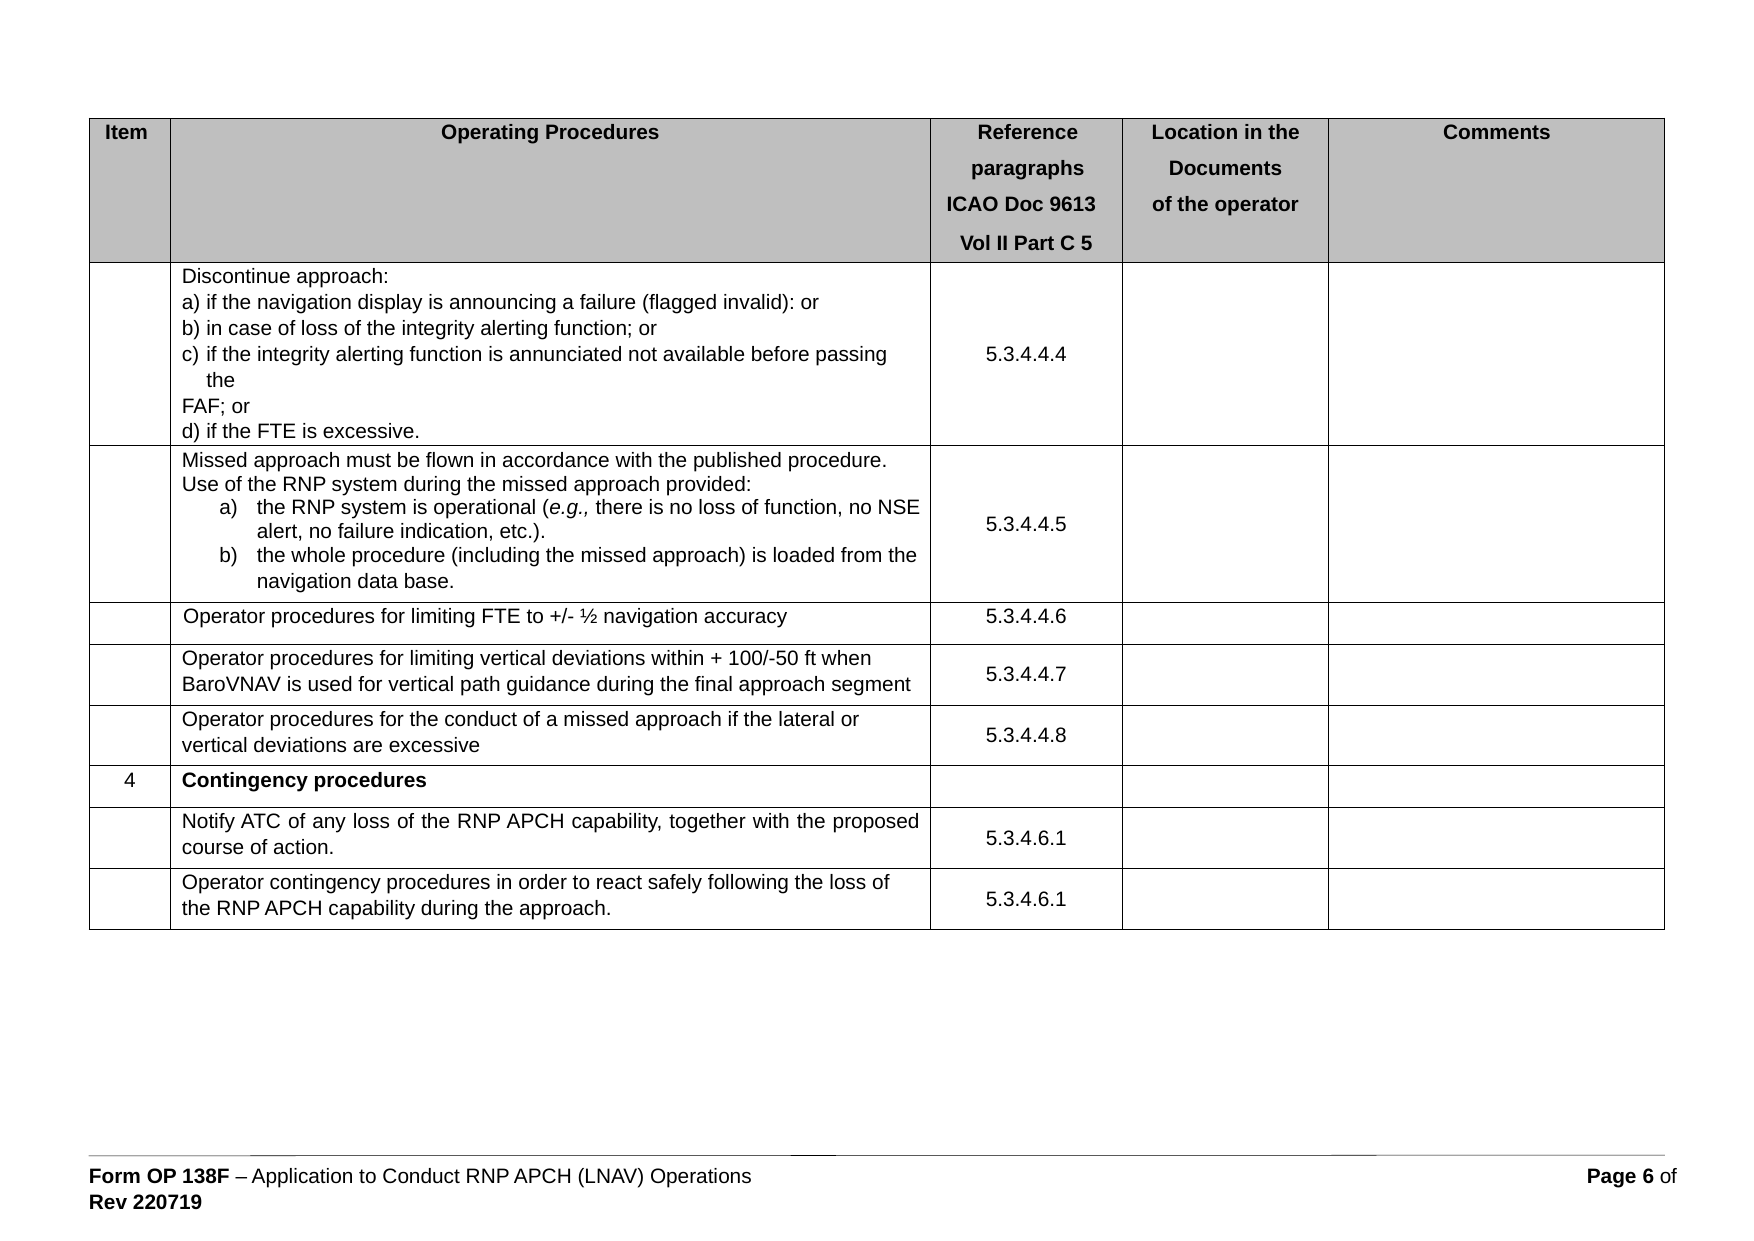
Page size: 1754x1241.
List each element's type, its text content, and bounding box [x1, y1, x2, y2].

table_cell [1329, 706, 1664, 765]
table_header Comments [1329, 119, 1664, 262]
table_cell [1123, 645, 1328, 704]
table_cell [90, 706, 170, 765]
table_cell Operator procedures for the conduct of a missed approach if the lateral or vertical deviations are excessive [171, 706, 930, 765]
table_cell [90, 263, 170, 445]
table_cell Operator procedures for limiting vertical deviations within + 100/-50 ft when BaroVNAV is used for vertical path guidance during the final approach segment [171, 645, 930, 704]
table_cell 5.3.4.6.1 [931, 808, 1122, 868]
table_cell [1329, 603, 1664, 643]
table_cell 5.3.4.4.4 [931, 263, 1122, 445]
table_cell 5.3.4.4.5 [931, 446, 1122, 602]
table_header Operating Procedures [171, 119, 930, 262]
table_cell [1123, 766, 1328, 807]
table_cell Contingency procedures [171, 766, 930, 807]
table_cell 5.3.4.4.6 [931, 603, 1122, 643]
table_cell [1329, 446, 1664, 602]
table_cell [1123, 808, 1328, 868]
table_cell Missed approach must be flown in accordance with the published procedure. Use of the RNP system during the missed approach provided: the RNP system is operational (e.g., there is no loss of function, no NSE alert, no failure indication, etc.). the whole procedure (including the missed approach) is loaded from the navigation data base. [171, 446, 930, 602]
table_cell [1329, 263, 1664, 445]
table_cell Operator contingency procedures in order to react safely following the loss of the RNP APCH capability during the approach. [171, 869, 930, 929]
table_cell [90, 603, 170, 643]
table_cell 4 [90, 766, 170, 807]
table_cell [1329, 645, 1664, 704]
table_cell [1123, 603, 1328, 643]
table_cell [1123, 869, 1328, 929]
table_cell 5.3.4.4.7 [931, 645, 1122, 704]
table_cell [1123, 706, 1328, 765]
table_cell [1329, 766, 1664, 807]
table_cell [90, 645, 170, 704]
table_cell [1329, 869, 1664, 929]
table_cell [931, 766, 1122, 807]
table_cell [1123, 263, 1328, 445]
table_cell [90, 869, 170, 929]
table_cell 5.3.4.4.8 [931, 706, 1122, 765]
table_cell [90, 446, 170, 602]
table_cell 5.3.4.6.1 [931, 869, 1122, 929]
table_header Item [90, 119, 170, 262]
table_cell [1123, 446, 1328, 602]
table_cell [1329, 808, 1664, 868]
table_cell Notify ATC of any loss of the RNP APCH capability, together with the proposed course of action. [171, 808, 930, 868]
table_cell Discontinue approach: if the navigation display is announcing a failure (flagged invalid): or in case of loss of the integrity alerting function; or if the integrity alerting function is annunciated not available before passing the FAF; or if the FTE is excessive. [171, 263, 930, 445]
table_header Location in the Documents of the operator [1123, 119, 1328, 262]
table_cell Operator procedures for limiting FTE to +/- ½ navigation accuracy [171, 603, 930, 643]
table_cell [90, 808, 170, 868]
table_header Reference paragraphs ICAO Doc 9613 Vol II Part C 5 [931, 119, 1122, 262]
